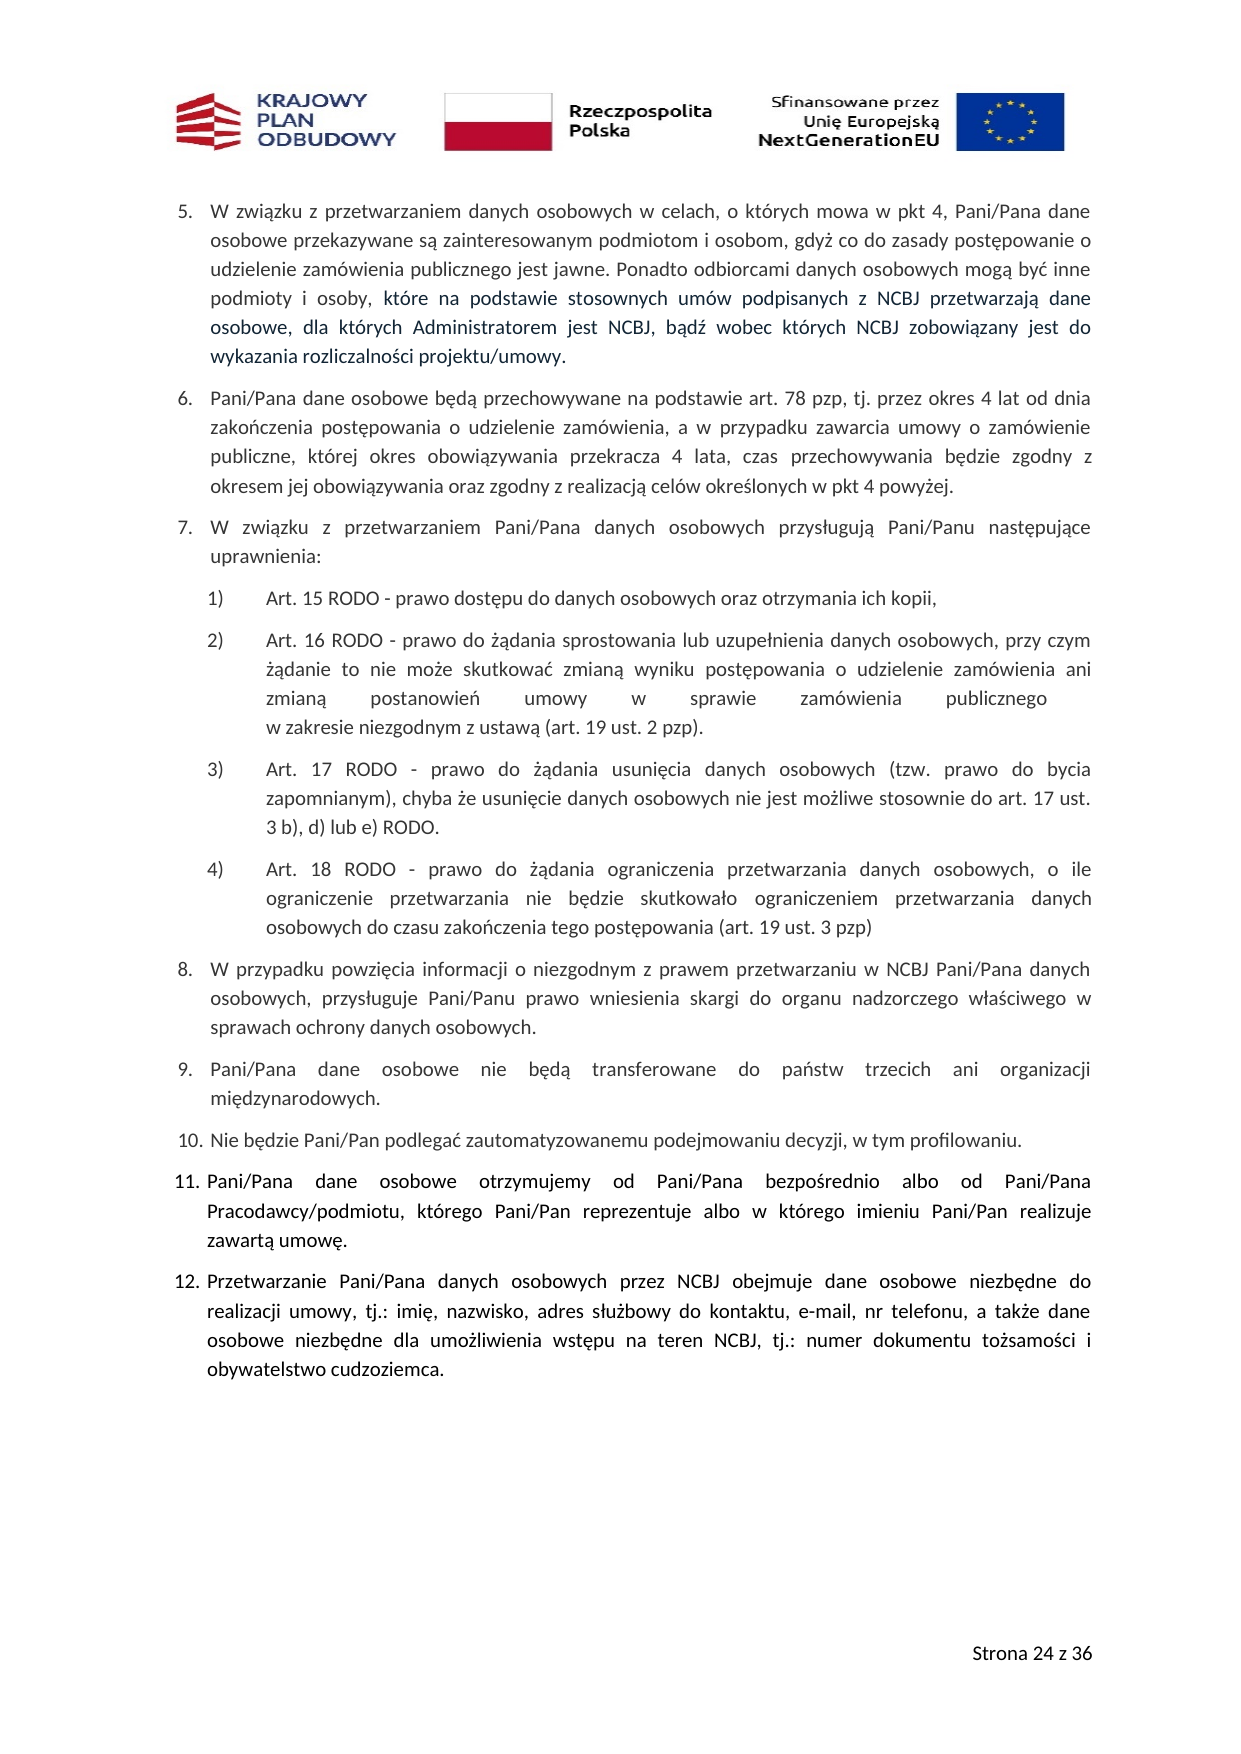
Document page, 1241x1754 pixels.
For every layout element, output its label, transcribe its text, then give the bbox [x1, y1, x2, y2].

list Art. 18 RODO - prawo do żądania ograniczenia przetwarzania danych osobowych, o ile ograniczenie przetwarzania nie będzie skutkowało ograniczeniem przetwarzania danych osobowych do czasu zakończenia tego postępowania (art. 19 ust. 3 pzp) [207, 856, 1092, 940]
list W przypadku powzięcia informacji o niezgodnym z prawem przetwarzaniu w NCBJ Pani/Pana danych osobowych, przysługuje Pani/Panu prawo wniesienia skargi do organu nadzorczego właściwego w sprawach ochrony danych osobowych. [177, 956, 1092, 1040]
picture [152, 73, 1088, 170]
list W związku z przetwarzaniem Pani/Pana danych osobowych przysługują Pani/Panu następujące uprawnienia: [177, 514, 1092, 569]
list Art. 16 RODO - prawo do żądania sprostowania lub uzupełnienia danych osobowych, przy czym żądanie to nie może skutkować zmianą wyniku postępowania o udzielenie zamówienia ani zmianą postanowień umowy w sprawie zamówienia publicznego w zakresie niezgodnym z ustawą (art. 19 ust. 2 pzp). [207, 627, 1092, 740]
list Przetwarzanie Pani/Pana danych osobowych przez NCBJ obejmuje dane osobowe niezbędne do realizacji umowy, tj.: imię, nazwisko, adres służbowy do kontaktu, e-mail, nr telefonu, a także dane osobowe niezbędne dla umożliwienia wstępu na teren NCBJ, tj.: numer dokumentu tożsamości i obywatelstwo cudzoziemca. [174, 1269, 1092, 1382]
list W związku z przetwarzaniem danych osobowych w celach, o których mowa w pkt 4, Pani/Pana dane osobowe przekazywane są zainteresowanym podmiotom i osobom, gdyż co do zasady postępowanie o udzielenie zamówienia publicznego jest jawne. Ponadto odbiorcami danych osobowych mogą być inne podmioty i osoby, które na podstawie stosownych umów podpisanych z NCBJ przetwarzają dane osobowe, dla których Administratorem jest NCBJ, bądź wobec których NCBJ zobowiązany jest do wykazania rozliczalności projektu/umowy. [177, 198, 1092, 369]
list Nie będzie Pani/Pan podlegać zautomatyzowanemu podejmowaniu decyzji, w tym profilowaniu. [177, 1127, 1092, 1152]
list Art. 17 RODO - prawo do żądania usunięcia danych osobowych (tzw. prawo do bycia zapomnianym), chyba że usunięcie danych osobowych nie jest możliwe stosownie do art. 17 ust. 3 b), d) lub e) RODO. [207, 756, 1092, 840]
list Pani/Pana dane osobowe nie będą transferowane do państw trzecich ani organizacji międzynarodowych. [177, 1056, 1092, 1111]
list Pani/Pana dane osobowe będą przechowywane na podstawie art. 78 pzp, tj. przez okres 4 lat od dnia zakończenia postępowania o udzielenie zamówienia, a w przypadku zawarcia umowy o zamówienie publiczne, której okres obowiązywania przekracza 4 lata, czas przechowywania będzie zgodny z okresem jej obowiązywania oraz zgodny z realizacją celów określonych w pkt 4 powyżej. [177, 385, 1092, 498]
list Pani/Pana dane osobowe otrzymujemy od Pani/Pana bezpośrednio albo od Pani/Pana Pracodawcy/podmiotu, którego Pani/Pan reprezentuje albo w którego imieniu Pani/Pan realizuje zawartą umowę. [174, 1169, 1092, 1252]
list Art. 15 RODO - prawo dostępu do danych osobowych oraz otrzymania ich kopii, [207, 585, 1092, 611]
